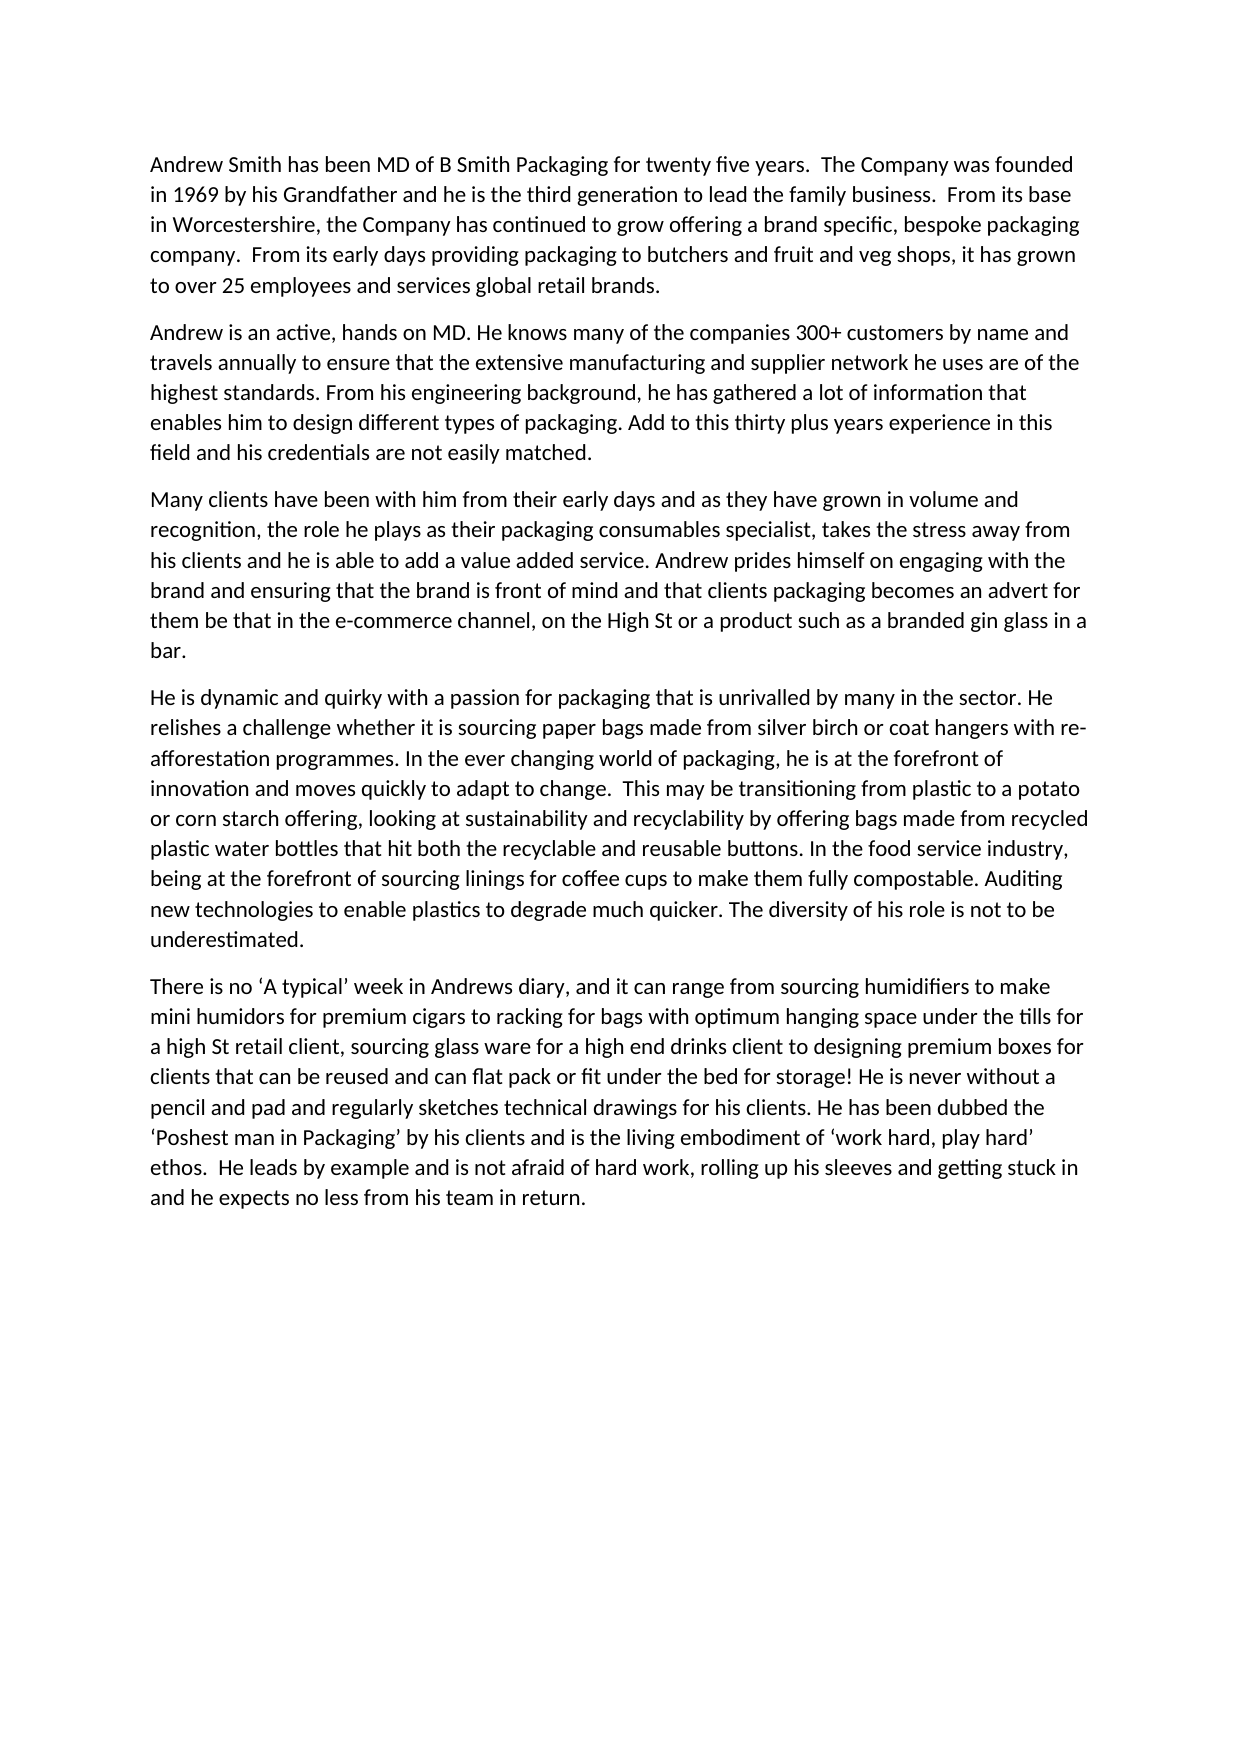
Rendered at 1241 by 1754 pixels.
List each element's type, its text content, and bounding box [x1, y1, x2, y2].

text There is no ‘A typical’ week in Andrews diary, and it can range from sourcing humidifiers to make mini humidors for premium cigars to racking for bags with optimum hanging space under the tills for a high St retail client, sourcing glass ware for a high end drinks client to designing premium boxes for clients that can be reused and can flat pack or fit under the bed for storage! He is never without a pencil and pad and regularly sketches technical drawings for his clients. He has been dubbed the ‘Poshest man in Packaging’ by his clients and is the living embodiment of ‘work hard, play hard’ ethos. He leads by example and is not afraid of hard work, rolling up his sleeves and getting stuck in and he expects no less from his team in return. [150, 972, 1090, 1211]
text Andrew Smith has been MD of B Smith Packaging for twenty five years. The Company was founded in 1969 by his Grandfather and he is the third generation to lead the family business. From its base in Worcestershire, the Company has continued to grow offering a brand specific, bespoke packaging company. From its early days providing packaging to butchers and fruit and veg shops, it has grown to over 25 employees and services global retail brands. [150, 150, 1090, 299]
text He is dynamic and quirky with a passion for packaging that is unrivalled by many in the sector. He relishes a challenge whether it is sourcing paper bags made from silver birch or coat hangers with re-afforestation programmes. In the ever changing world of packaging, he is at the forefront of innovation and moves quickly to adapt to change. This may be transitioning from plastic to a potato or corn starch offering, looking at sustainability and recyclability by offering bags made from recycled plastic water bottles that hit both the recyclable and reusable buttons. In the food service industry, being at the forefront of sourcing linings for coffee cups to make them fully compostable. Auditing new technologies to enable plastics to degrade much quicker. The diversity of his role is not to be underestimated. [150, 683, 1090, 953]
text Many clients have been with him from their early days and as they have grown in volume and recognition, the role he plays as their packaging consumables specialist, takes the stress away from his clients and he is able to add a value added service. Andrew prides himself on engaging with the brand and ensuring that the brand is front of mind and that clients packaging becomes an advert for them be that in the e-commerce channel, on the High St or a product such as a branded gin glass in a bar. [150, 485, 1090, 664]
text Andrew is an active, hands on MD. He knows many of the companies 300+ customers by name and travels annually to ensure that the extensive manufacturing and supplier network he uses are of the highest standards. From his engineering background, he has gathered a lot of information that enables him to design different types of packaging. Add to this thirty plus years experience in this field and his credentials are not easily matched. [150, 318, 1090, 467]
